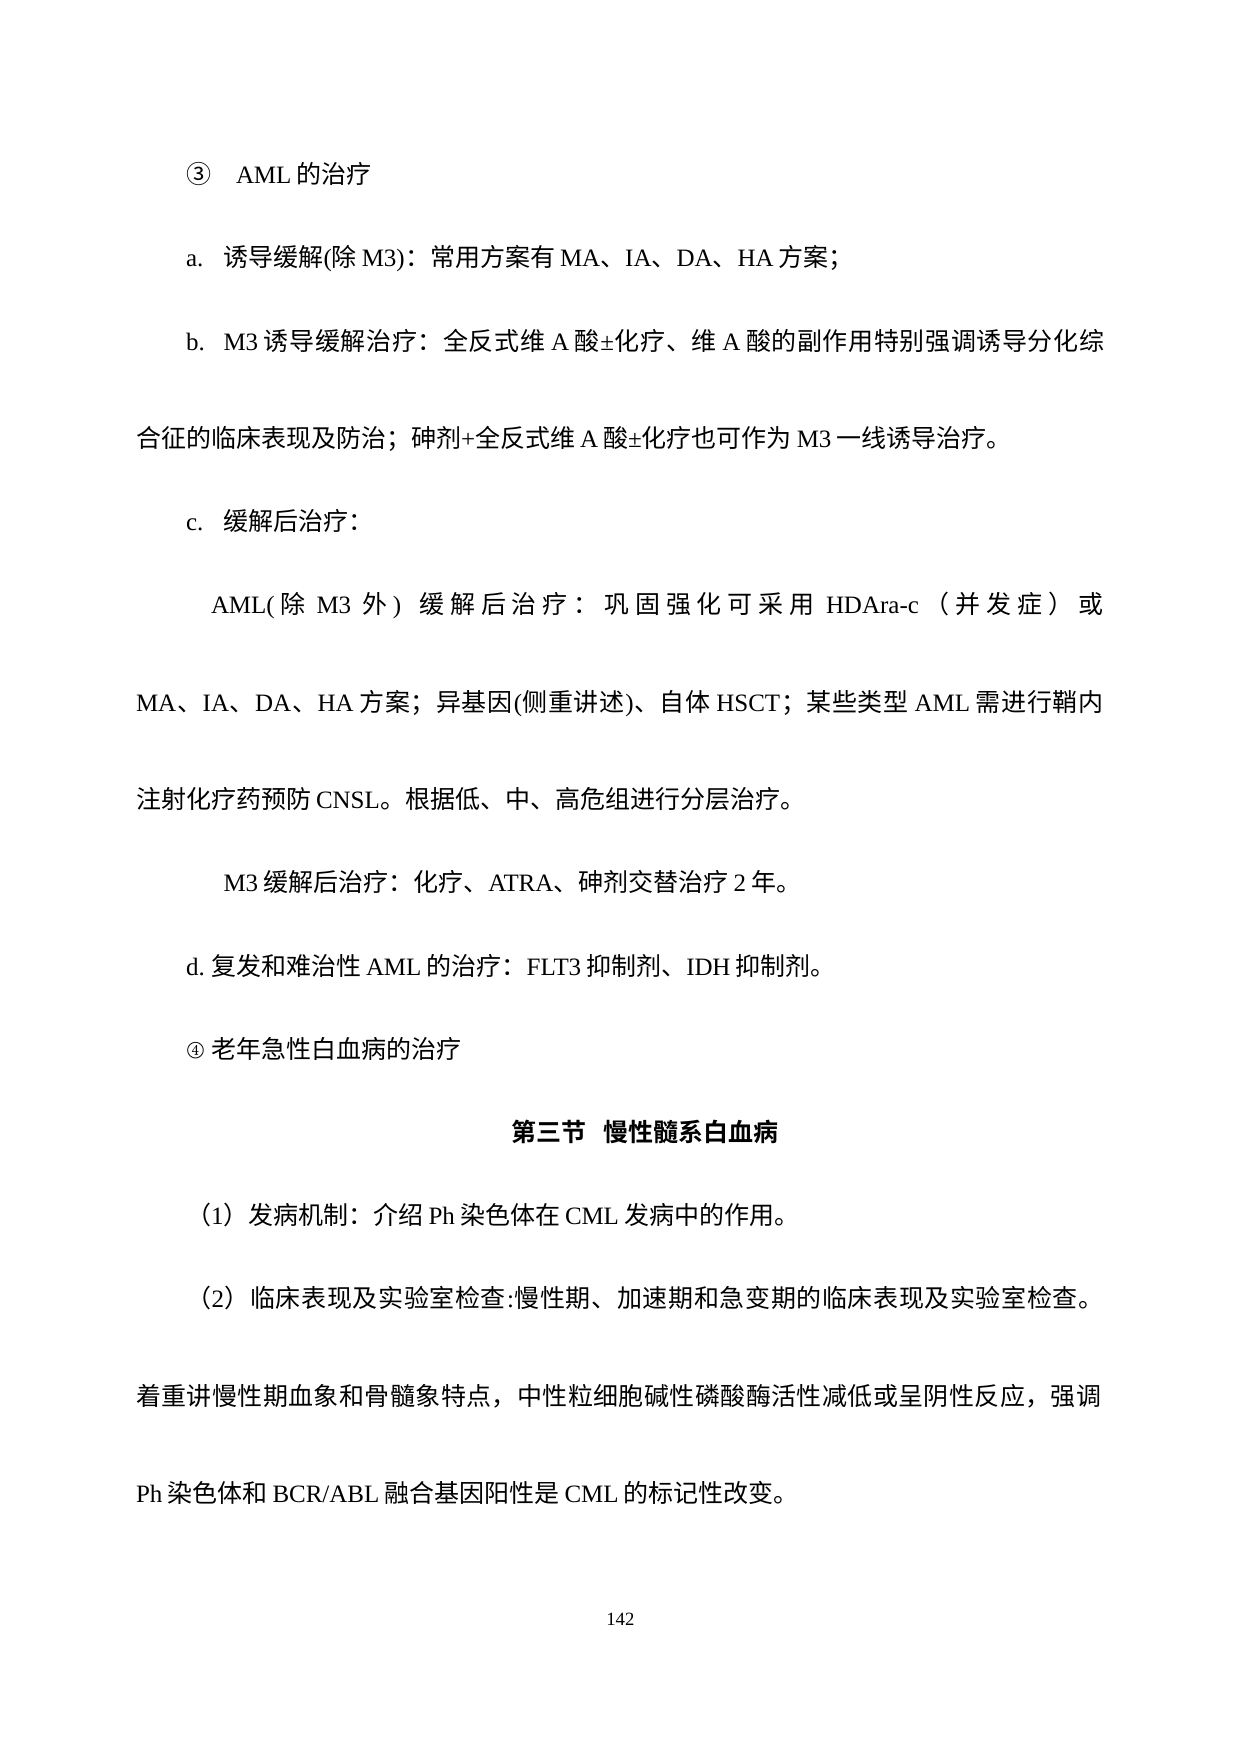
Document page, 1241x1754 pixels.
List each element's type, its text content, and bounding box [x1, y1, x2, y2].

text （2）临床表现及实验室检查:慢性期、加速期和急变期的临床表现及实验室检查。着重讲慢性期血象和骨髓象特点，中性粒细胞碱性磷酸酶活性减低或呈阴性反应，强调Ph染色体和BCR/ABL融合基因阳性是CML的标记性改变。 [136, 1264, 1104, 1524]
list AML的治疗 [136, 140, 1104, 205]
text d. 复发和难治性AML的治疗：FLT3抑制剂、IDH抑制剂。 [186, 932, 1104, 997]
text 第三节 慢性髓系白血病 [186, 1098, 1104, 1163]
text ④ 老年急性白血病的治疗 [136, 1015, 1104, 1080]
list 诱导缓解(除M3)：常用方案有MA、IA、DA、HA方案； [136, 223, 1104, 288]
text （1）发病机制：介绍Ph染色体在CML发病中的作用。 [136, 1181, 1104, 1246]
text AML(除M3外) 缓解后治疗：巩固强化可采用HDAra-c（并发症）或MA、IA、DA、HA方案；异基因(侧重讲述)、自体HSCT；某些类型AML需进行鞘内注射化疗药预防CNSL。根据低、中、高危组进行分层治疗。 [136, 570, 1104, 830]
text M3缓解后治疗：化疗、ATRA、砷剂交替治疗2年。 [136, 848, 1104, 913]
list 缓解后治疗： [136, 487, 1104, 552]
list M3诱导缓解治疗：全反式维A酸±化疗、维A酸的副作用特别强调诱导分化综合征的临床表现及防治；砷剂+全反式维A酸±化疗也可作为M3一线诱导治疗。 [136, 307, 1104, 469]
